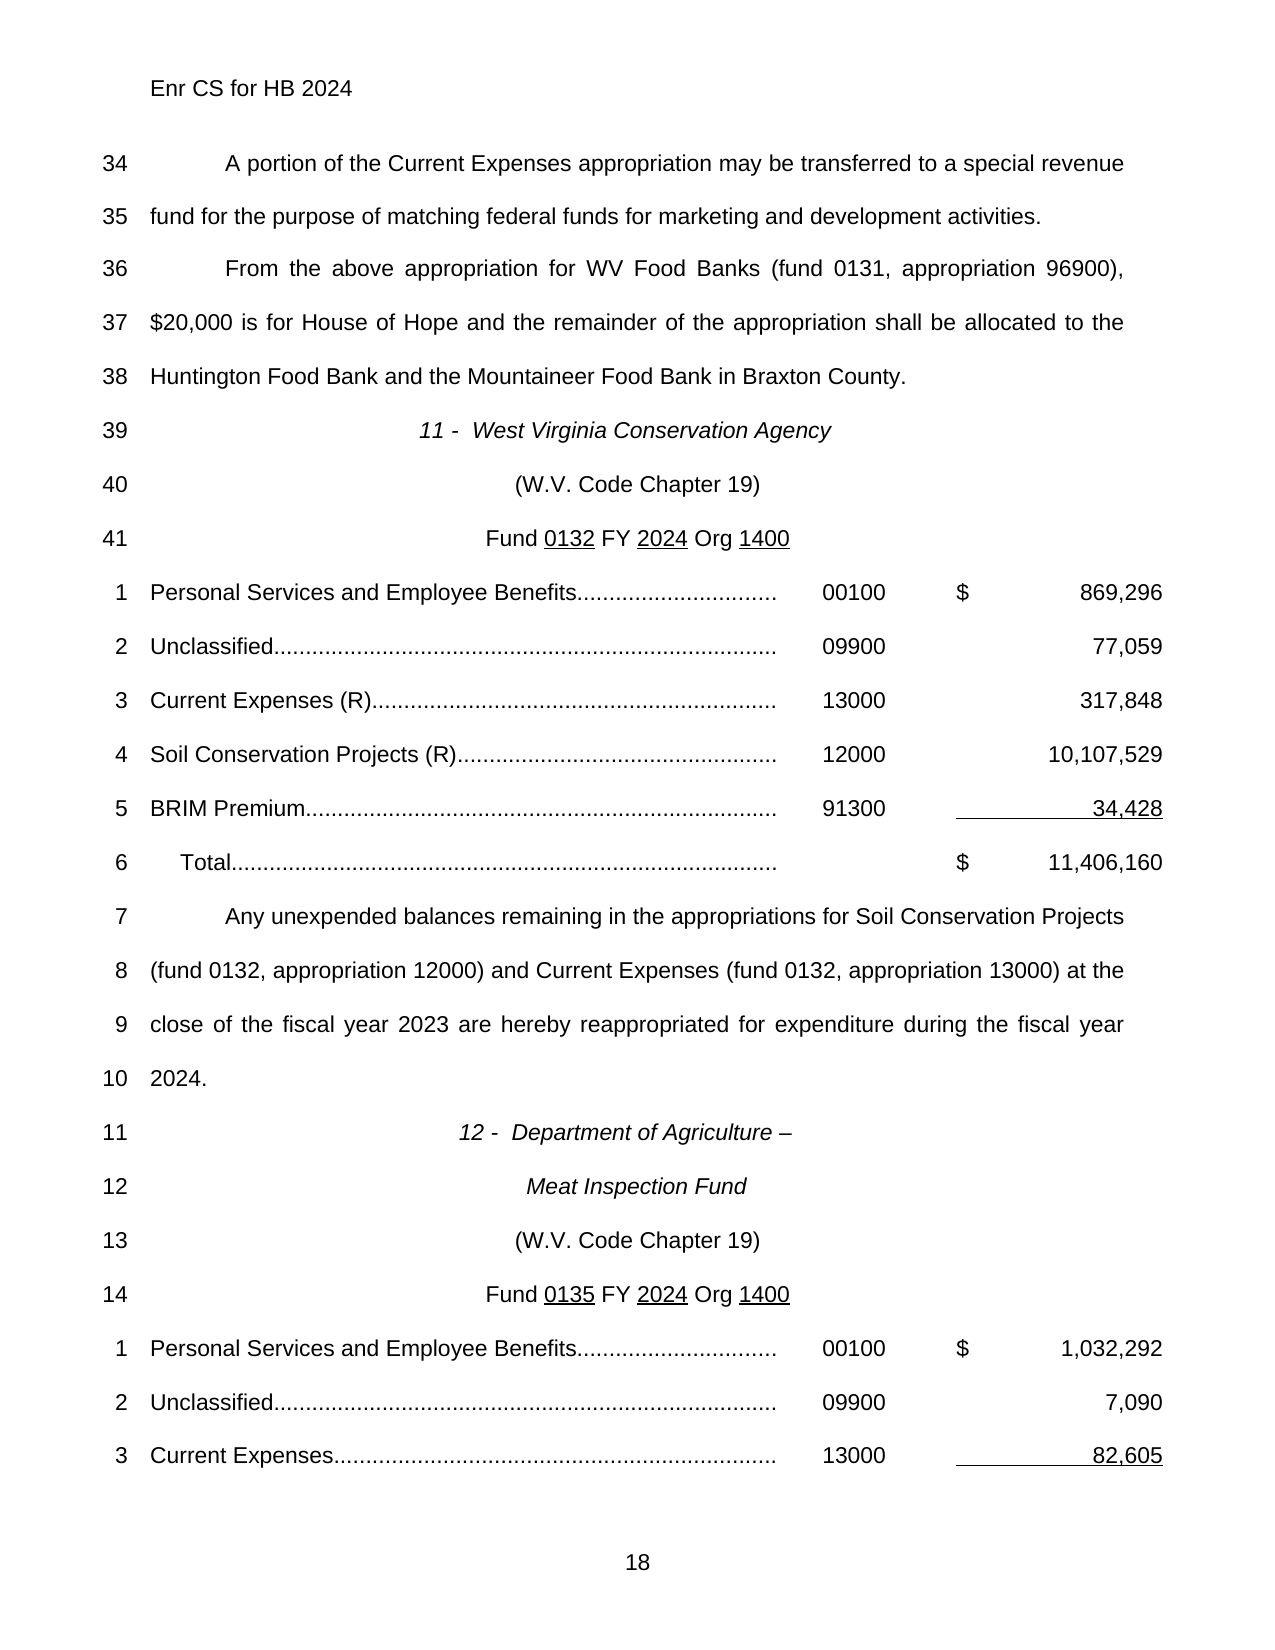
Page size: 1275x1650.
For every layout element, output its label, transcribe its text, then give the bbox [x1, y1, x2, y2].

text Fund 0135 FY 2024 Org 1400 [150, 1281, 1125, 1307]
text (W.V. Code Chapter 19) [150, 471, 1125, 498]
text Unclassified 09900 7,090 [150, 1388, 1125, 1415]
list West Virginia Conservation Agency [150, 417, 1125, 444]
text A portion of the Current Expenses appropriation may be transferred to a special revenue fund for the purpose of matching federal funds for marketing and development activities. [150, 150, 1125, 229]
text BRIM Premium 91300 34,428 [150, 795, 1125, 821]
text Current Expenses 13000 82,605 [150, 1442, 1125, 1469]
text Total $ 11,406,160 [150, 849, 1125, 875]
text From the above appropriation for WV Food Banks (fund 0131, appropriation 96900), $20,000 is for House of Hope and the remainder of the appropriation shall be allocated to the Huntington Food Bank and the Mountaineer Food Bank in Braxton County. [150, 255, 1125, 390]
text Current Expenses (R) 13000 317,848 [150, 687, 1125, 713]
text Any unexpended balances remaining in the appropriations for Soil Conservation Projects (fund 0132, appropriation 12000) and Current Expenses (fund 0132, appropriation 13000) at the close of the fiscal year 2023 are hereby reappropriated for expenditure during the fiscal year 2024. [150, 903, 1125, 1091]
text Unclassified 09900 77,059 [150, 633, 1125, 659]
list Department of Agriculture – [150, 1119, 1125, 1145]
text (W.V. Code Chapter 19) [150, 1227, 1125, 1253]
text Meat Inspection Fund [150, 1173, 1125, 1199]
text Personal Services and Employee Benefits 00100 $ 869,296 [150, 579, 1125, 606]
text Fund 0132 FY 2024 Org 1400 [150, 525, 1125, 552]
text Soil Conservation Projects (R) 12000 10,107,529 [150, 741, 1125, 767]
text Personal Services and Employee Benefits 00100 $ 1,032,292 [150, 1334, 1125, 1361]
